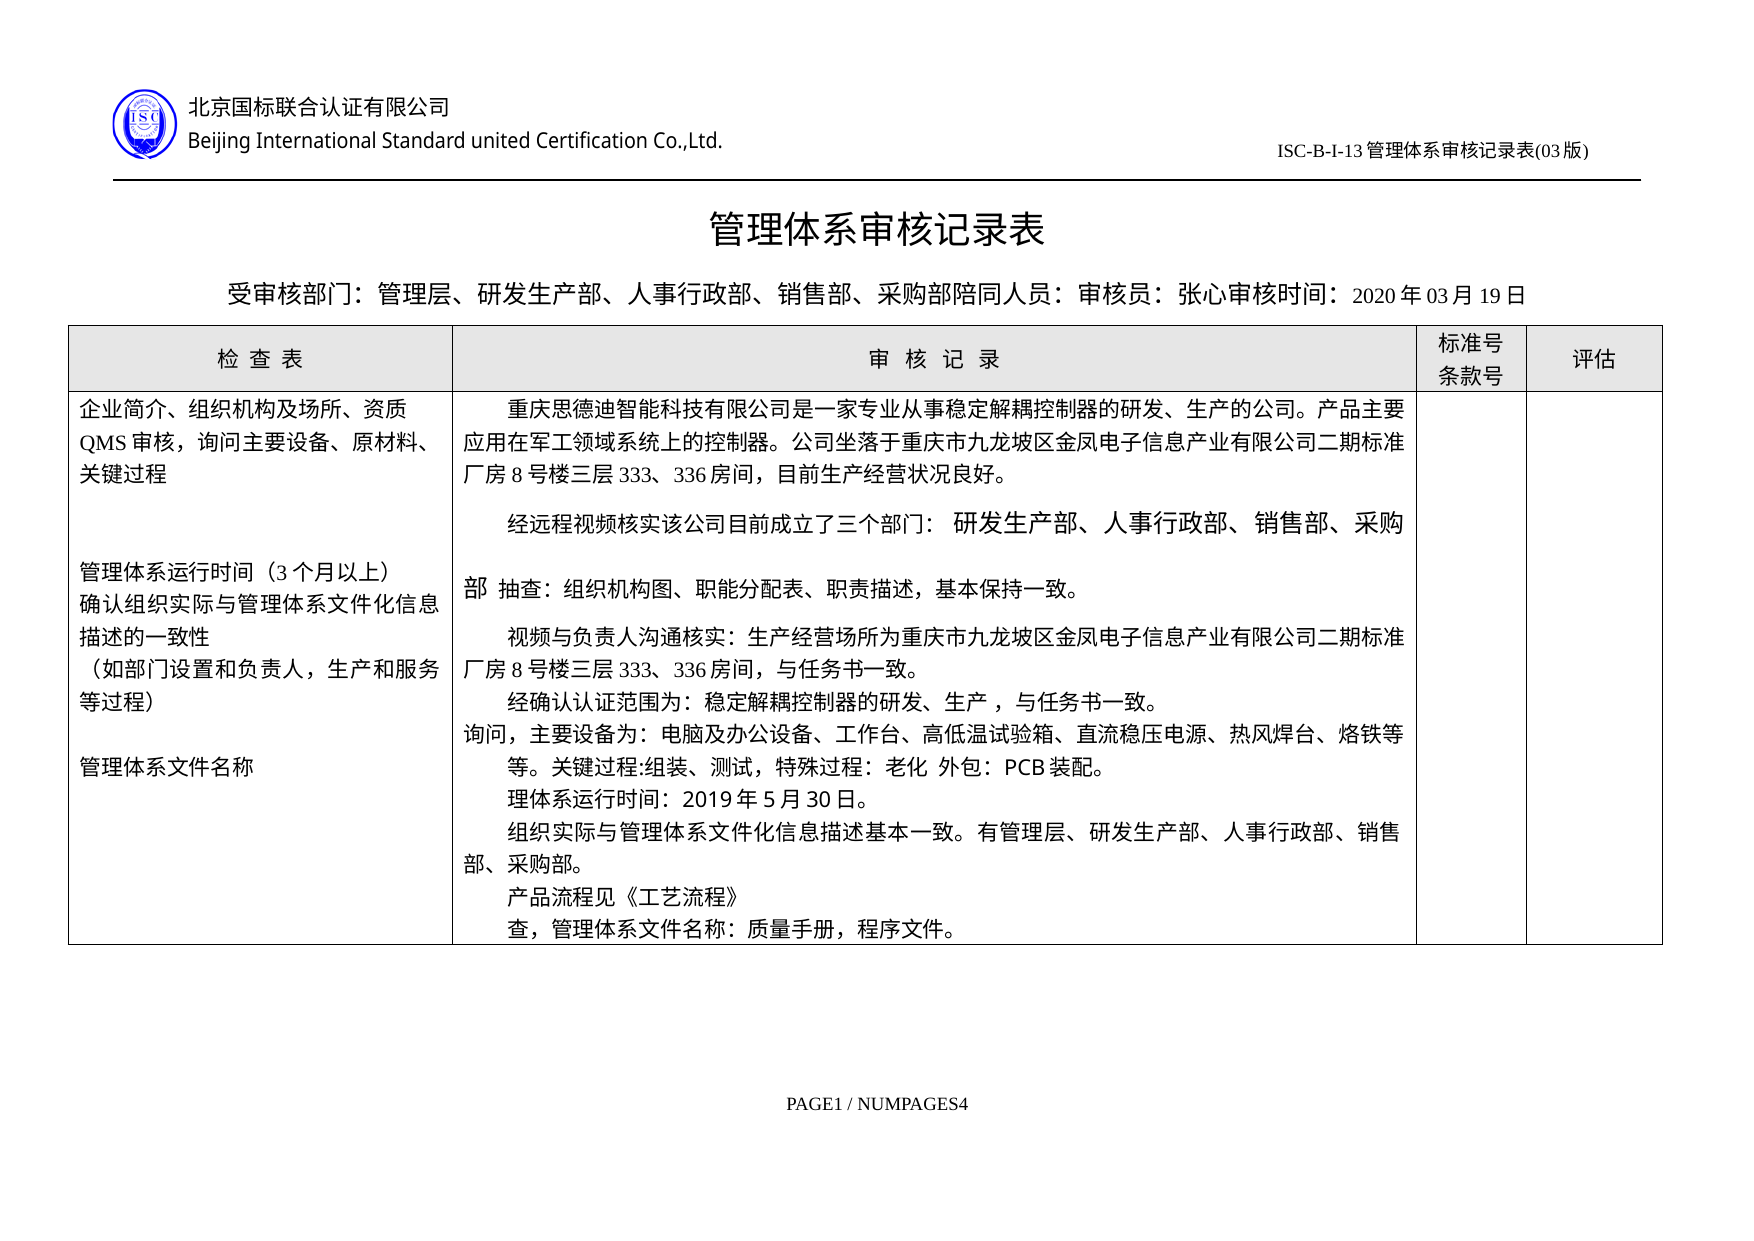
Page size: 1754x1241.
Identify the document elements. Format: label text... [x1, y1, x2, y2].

table_cell 企业简介、组织机构及场所、资质 QMS审核，询问主要设备、原材料、关键过程 管理体系运行时间（3 个月以上） 确认组织实际与管理体系文件化信息描述的一致性 （如部门设置和负责人，生产和服务等过程） 管理体系文件名称 [69, 392, 452, 944]
text 管理体系审核记录表 [112, 195, 1641, 260]
table_header 检 查 表 [69, 326, 452, 391]
text 受审核部门：管理层、研发生产部、人事行政部、销售部、采购部陪同人员：审核员：张心审核时间：2020年03月19日 [112, 260, 1641, 325]
table_header 审 核 记 录 [453, 326, 1416, 391]
table_header 评估 [1527, 326, 1662, 391]
table_cell [1417, 392, 1526, 944]
picture [112, 89, 180, 158]
table_header 标准号 条款号 [1417, 326, 1526, 391]
table_cell 重庆思德迪智能科技有限公司是一家专业从事稳定解耦控制器的研发、生产的公司。产品主要应用在军工领域系统上的控制器。公司坐落于重庆市九龙坡区金凤电子信息产业有限公司二期标准厂房8号楼三层333、336房间，目前生产经营状况良好。 经远程视频核实该公司目前成立了三个部门： 研发生产部、人事行政部、销售部、采购部 抽查：组织机构图、职能分配表、职责描述，基本保持一致。 视频与负责人沟通核实：生产经营场所为重庆市九龙坡区金凤电子信息产业有限公司二期标准厂房8号楼三层333、336房间，与任务书一致。 经确认认证范围为：稳定解耦控制器的研发、生产 ，与任务书一致。 询问，主要设备为：电脑及办公设备、工作台、高低温试验箱、直流稳压电源、热风焊台、烙铁等 等。关键过程:组装、测试，特殊过程：老化 外包：PCB装配。 理体系运行时间：2019年5月30日。 组织实际与管理体系文件化信息描述基本一致。有管理层、研发生产部、人事行政部、销售部、采购部。 产品流程见《工艺流程》 查，管理体系文件名称：质量手册，程序文件。 [453, 392, 1416, 944]
table_cell [1527, 392, 1662, 944]
